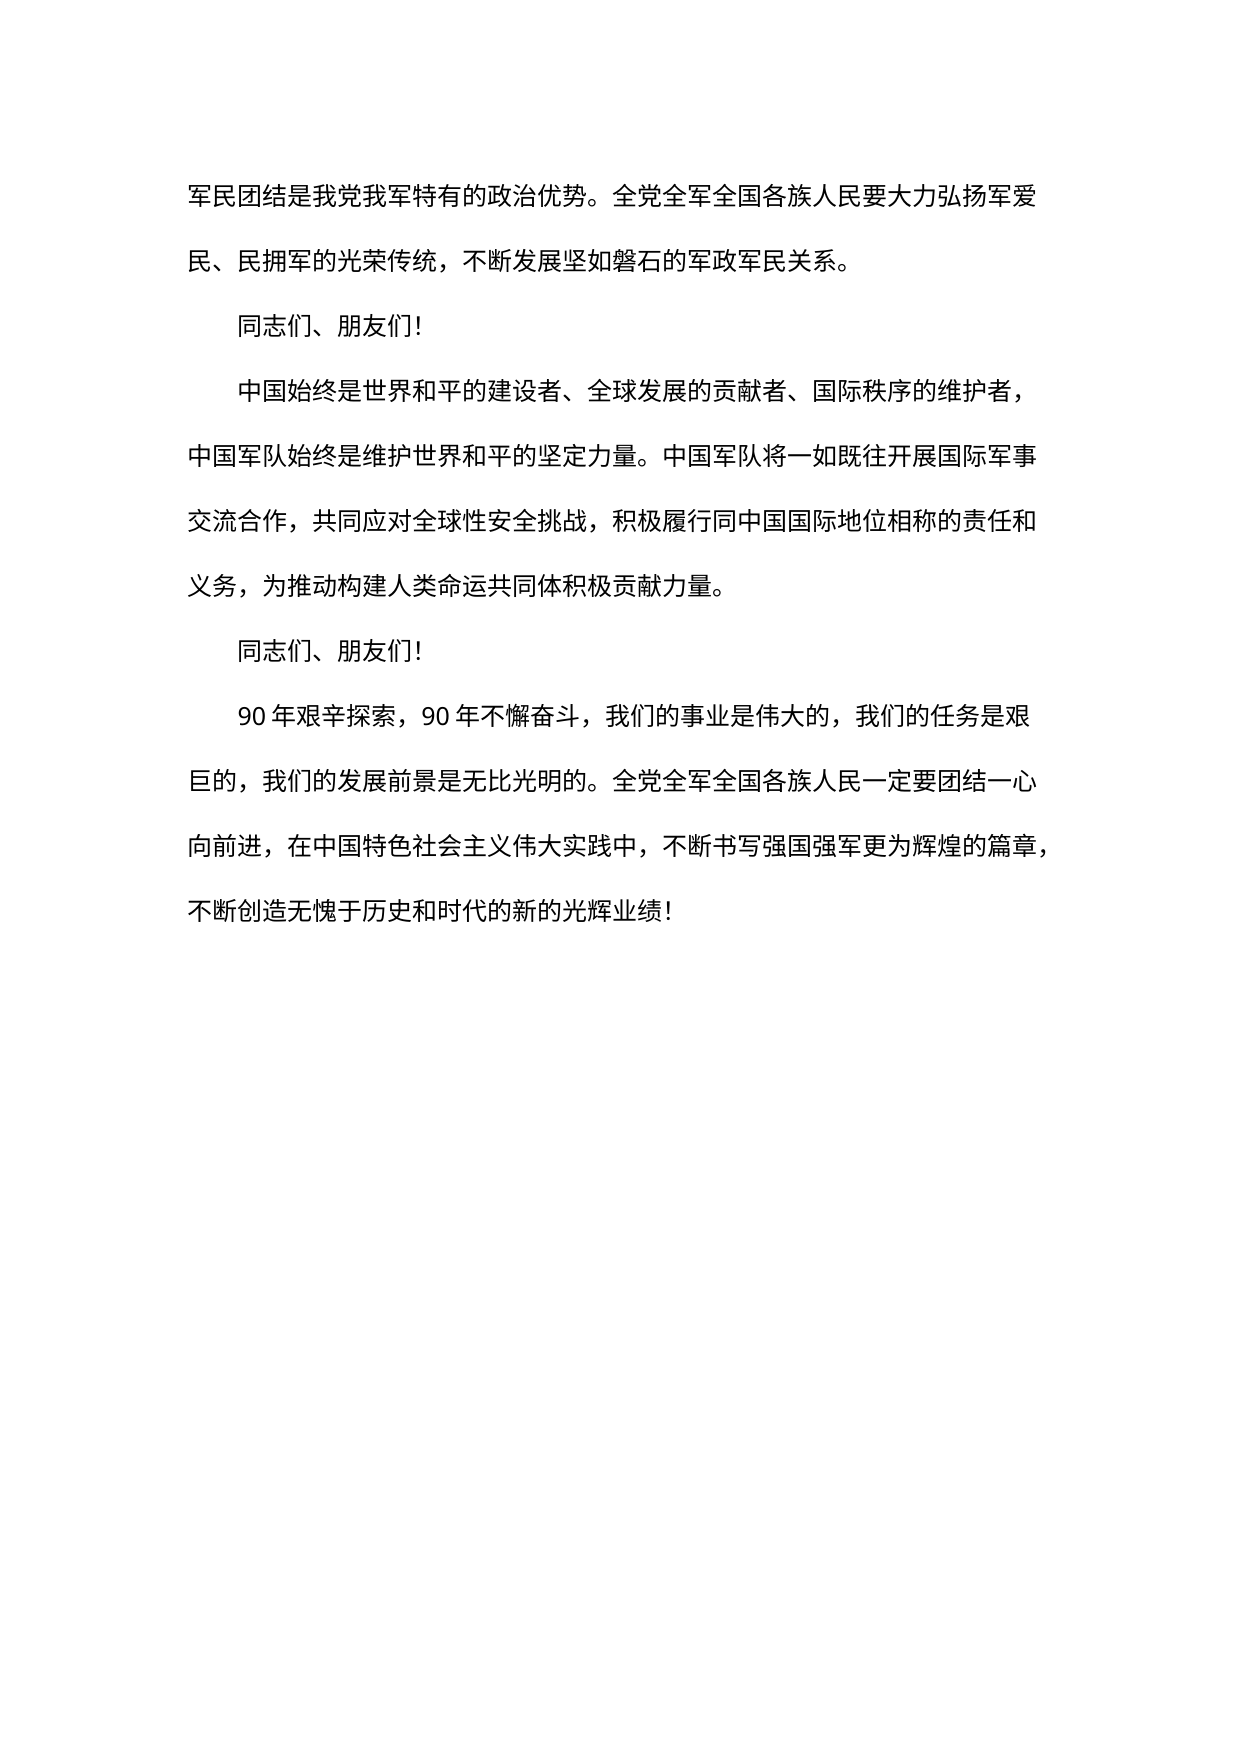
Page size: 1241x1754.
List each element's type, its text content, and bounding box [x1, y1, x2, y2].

text 同志们、朋友们！ [187, 292, 1053, 357]
text 中国始终是世界和平的建设者、全球发展的贡献者、国际秩序的维护者，中国军队始终是维护世界和平的坚定力量。中国军队将一如既往开展国际军事交流合作，共同应对全球性安全挑战，积极履行同中国国际地位相称的责任和义务，为推动构建人类命运共同体积极贡献力量。 [187, 357, 1053, 617]
text 同志们、朋友们！ [187, 617, 1053, 682]
text 90年艰辛探索，90年不懈奋斗，我们的事业是伟大的，我们的任务是艰巨的，我们的发展前景是无比光明的。全党全军全国各族人民一定要团结一心向前进，在中国特色社会主义伟大实践中，不断书写强国强军更为辉煌的篇章，不断创造无愧于历史和时代的新的光辉业绩！ [187, 682, 1053, 942]
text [187, 162, 1053, 292]
